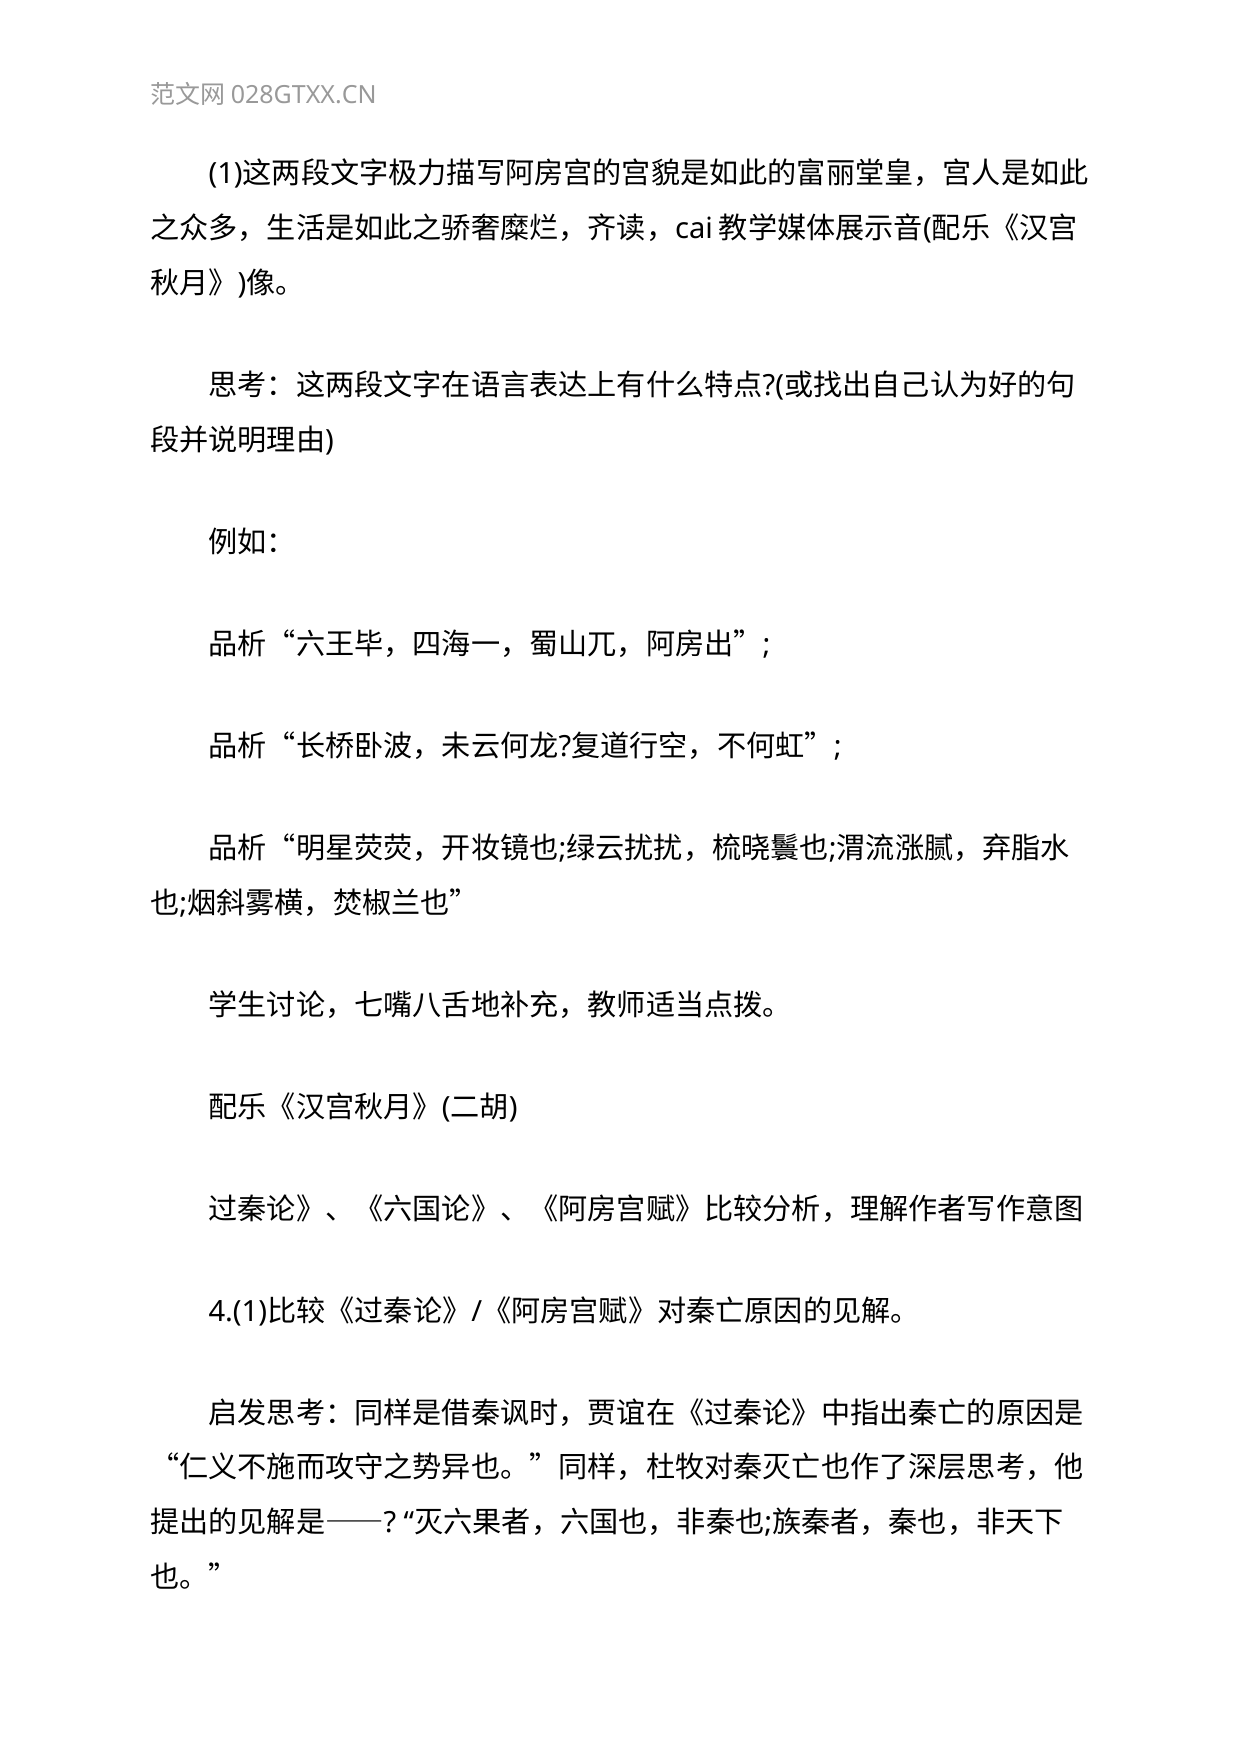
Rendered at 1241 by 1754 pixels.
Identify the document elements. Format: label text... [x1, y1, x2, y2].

text 思考：这两段文字在语言表达上有什么特点?(或找出自己认为好的句段并说明理由) [150, 362, 1090, 459]
text 启发思考：同样是借秦讽时，贾谊在《过秦论》中指出秦亡的原因是“仁义不施而攻守之势异也。”同样，杜牧对秦灭亡也作了深层思考，他提出的见解是——? “灭六果者，六国也，非秦也;族秦者，秦也，非天下也。” [150, 1389, 1090, 1596]
text 品析“六王毕，四海一，蜀山兀，阿房出”; [150, 621, 1090, 663]
text 过秦论》、《六国论》、《阿房宫赋》比较分析，理解作者写作意图 [150, 1185, 1090, 1228]
text 4.(1)比较《过秦论》/《阿房宫赋》对秦亡原因的见解。 [150, 1287, 1090, 1329]
text 配乐《汉宫秋月》(二胡) [150, 1083, 1090, 1126]
text 学生讨论，七嘴八舌地补充，教师适当点拨。 [150, 982, 1090, 1024]
text (1)这两段文字极力描写阿房宫的宫貌是如此的富丽堂皇，宫人是如此之众多，生活是如此之骄奢糜烂，齐读，cai教学媒体展示音(配乐《汉宫秋月》)像。 [150, 150, 1090, 302]
text 品析“明星荧荧，开妆镜也;绿云扰扰，梳晓鬟也;渭流涨腻，弃脂水也;烟斜雾横，焚椒兰也” [150, 825, 1090, 922]
text 例如： [150, 519, 1090, 561]
text 品析“长桥卧波，未云何龙?复道行空，不何虹”; [150, 723, 1090, 765]
